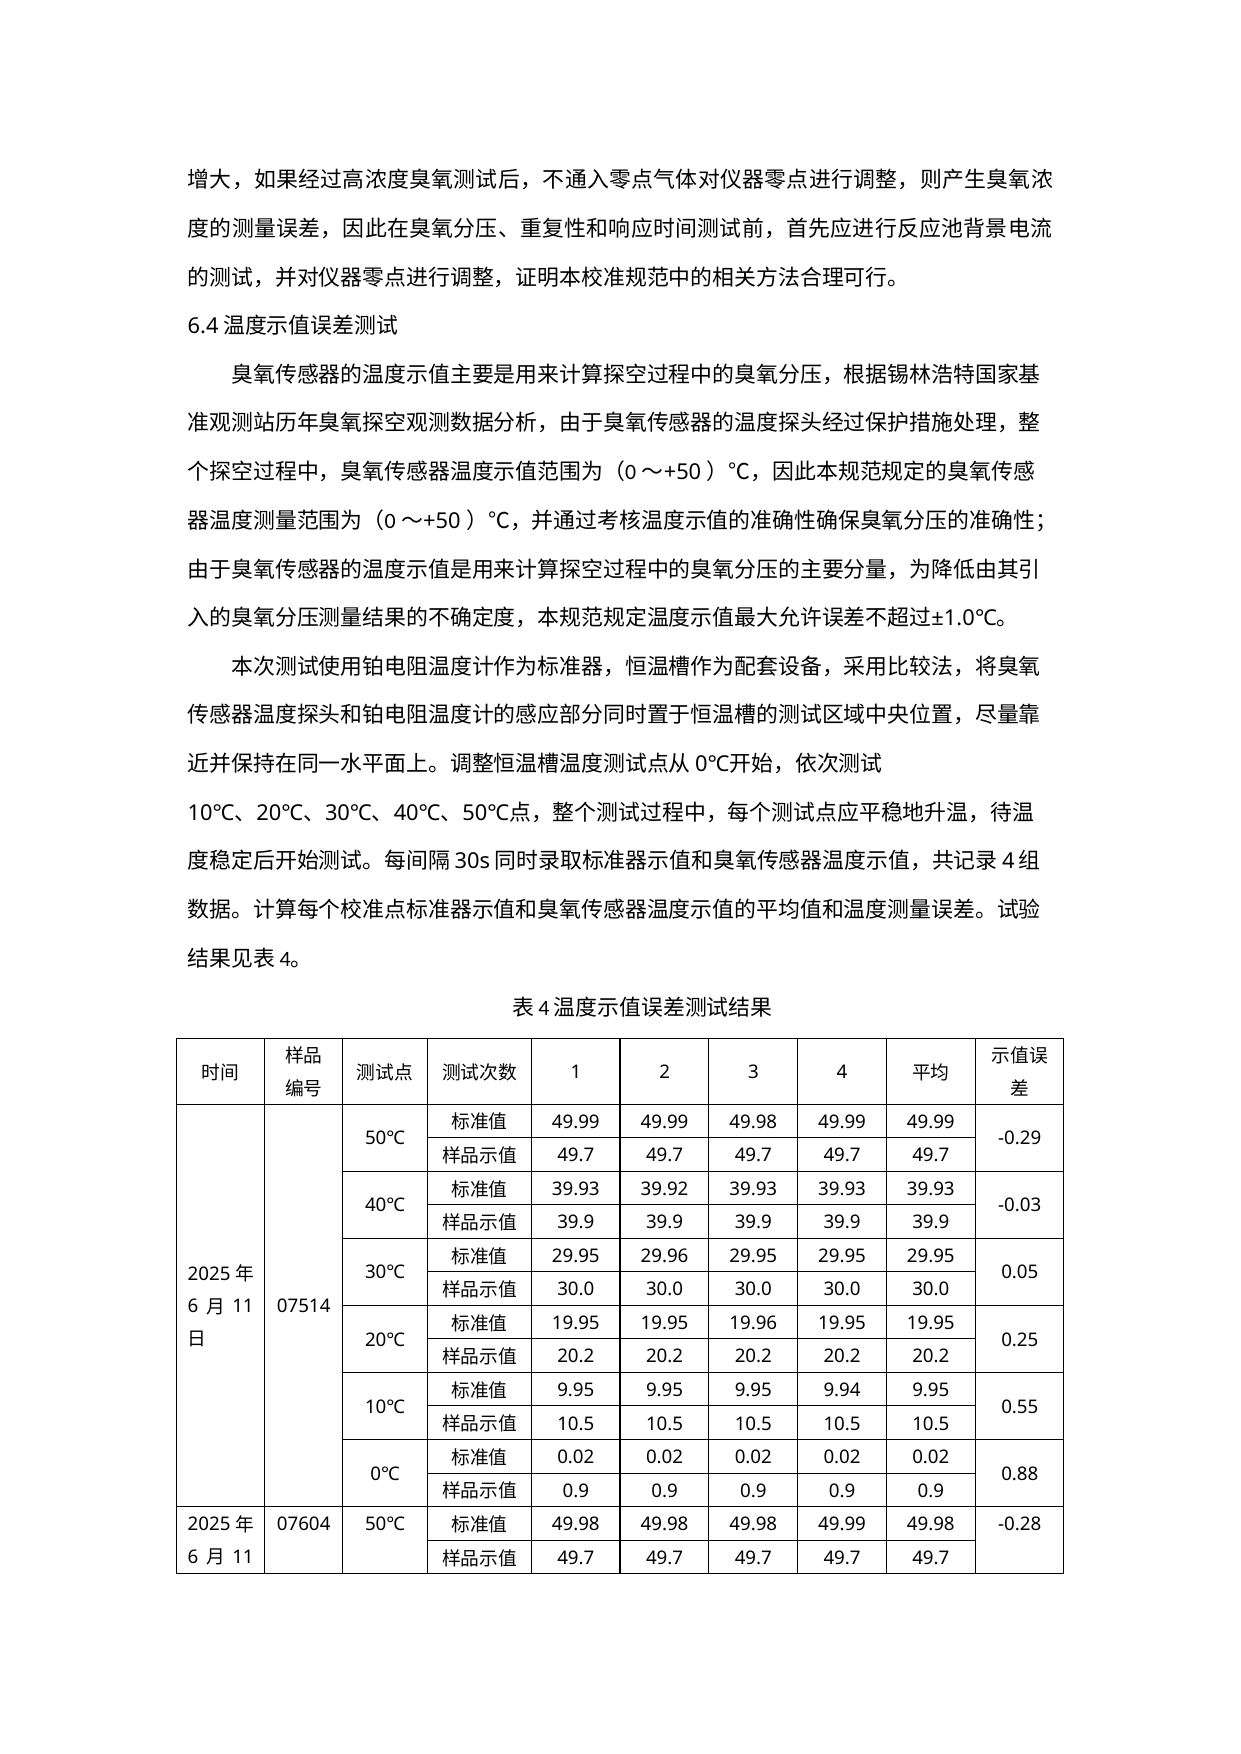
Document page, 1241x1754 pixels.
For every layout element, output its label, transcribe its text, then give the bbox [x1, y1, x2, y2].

table_header 1 [532, 1039, 619, 1103]
text 表4温度示值误差测试结果 [187, 989, 1053, 1022]
table_cell 49.7 [887, 1541, 975, 1573]
table_cell 40℃ [343, 1172, 427, 1238]
table_cell 49.98 [709, 1105, 797, 1137]
table_cell 49.98 [709, 1507, 797, 1539]
table_header 3 [709, 1039, 797, 1103]
table_cell 07604 [265, 1507, 342, 1573]
table_header 时间 [177, 1039, 264, 1103]
table_cell 20.2 [532, 1339, 619, 1372]
table_cell 30.0 [887, 1272, 975, 1305]
table_cell 49.7 [709, 1541, 797, 1573]
table_cell 49.7 [798, 1138, 886, 1171]
table_cell 19.95 [532, 1306, 619, 1338]
table_cell 样品示值 [428, 1138, 531, 1171]
table_cell 39.93 [709, 1172, 797, 1204]
table_cell 9.95 [709, 1373, 797, 1405]
table_cell 9.95 [887, 1373, 975, 1405]
table_header 测试点 [343, 1039, 427, 1103]
table_cell 标准值 [428, 1239, 531, 1271]
table_cell 20.2 [798, 1339, 886, 1372]
table_cell 39.92 [621, 1172, 708, 1204]
table_cell 0.55 [976, 1373, 1063, 1439]
table_cell 19.95 [887, 1306, 975, 1338]
table_cell 39.9 [532, 1205, 619, 1238]
table_cell 49.99 [887, 1105, 975, 1137]
table_cell 2025年6月11日 [177, 1105, 264, 1506]
table_header 样品编号 [265, 1039, 342, 1103]
table_cell 标准值 [428, 1306, 531, 1338]
table_cell 9.95 [621, 1373, 708, 1405]
table_cell 0.9 [621, 1474, 708, 1506]
table_cell 39.9 [798, 1205, 886, 1238]
table_cell 样品示值 [428, 1205, 531, 1238]
table_cell 49.7 [798, 1541, 886, 1573]
table_cell 标准值 [428, 1373, 531, 1405]
table_cell 30.0 [621, 1272, 708, 1305]
table_cell 20.2 [887, 1339, 975, 1372]
table_cell 样品示值 [428, 1272, 531, 1305]
table_header 平均 [887, 1039, 975, 1103]
table_cell 0.9 [709, 1474, 797, 1506]
table_cell 19.96 [709, 1306, 797, 1338]
table_cell 30.0 [798, 1272, 886, 1305]
table_cell 0.02 [887, 1440, 975, 1472]
table_cell 49.7 [532, 1541, 619, 1573]
table_cell 30℃ [343, 1239, 427, 1305]
table_cell 0.9 [798, 1474, 886, 1506]
table_cell 10.5 [532, 1406, 619, 1439]
table_cell 39.9 [621, 1205, 708, 1238]
table_cell 10.5 [798, 1406, 886, 1439]
table_cell 0.02 [621, 1440, 708, 1472]
table_cell 2025年6月11日 [177, 1507, 264, 1573]
table_cell 标准值 [428, 1172, 531, 1204]
table_cell 样品示值 [428, 1406, 531, 1439]
table_cell 10.5 [621, 1406, 708, 1439]
table_cell 39.9 [887, 1205, 975, 1238]
table_cell 0.02 [709, 1440, 797, 1472]
table_cell 标准值 [428, 1507, 531, 1539]
table_cell -0.29 [976, 1105, 1063, 1171]
table_cell 49.99 [532, 1105, 619, 1137]
table_cell 0.9 [887, 1474, 975, 1506]
table_cell 0.05 [976, 1239, 1063, 1305]
table_cell 49.7 [621, 1541, 708, 1573]
table_cell -0.28 [976, 1507, 1063, 1573]
table_cell 50℃ [343, 1507, 427, 1573]
table_cell 10.5 [887, 1406, 975, 1439]
table_cell 0.02 [532, 1440, 619, 1472]
table_cell 10.5 [709, 1406, 797, 1439]
table_cell 49.7 [621, 1138, 708, 1171]
table_cell 0.25 [976, 1306, 1063, 1372]
table_cell 29.95 [532, 1239, 619, 1271]
table_cell 30.0 [532, 1272, 619, 1305]
table_cell 49.98 [532, 1507, 619, 1539]
table_cell 0.02 [798, 1440, 886, 1472]
table_cell 标准值 [428, 1440, 531, 1472]
table_cell 0℃ [343, 1440, 427, 1506]
table_cell 20.2 [621, 1339, 708, 1372]
table_cell 29.95 [709, 1239, 797, 1271]
table_cell 49.7 [887, 1138, 975, 1171]
table_cell 29.95 [798, 1239, 886, 1271]
table_cell 39.93 [798, 1172, 886, 1204]
table_cell 0.9 [532, 1474, 619, 1506]
table_cell 39.9 [709, 1205, 797, 1238]
table_cell 39.93 [887, 1172, 975, 1204]
table_cell 49.99 [798, 1507, 886, 1539]
table_cell -0.03 [976, 1172, 1063, 1238]
table_cell 9.95 [532, 1373, 619, 1405]
table_cell 29.95 [887, 1239, 975, 1271]
table_header 4 [798, 1039, 886, 1103]
table_cell 50℃ [343, 1105, 427, 1171]
list 6.4温度示值误差测试 [187, 308, 1053, 340]
table_cell 标准值 [428, 1105, 531, 1137]
table_cell 49.98 [887, 1507, 975, 1539]
text 本次测试使用铂电阻温度计作为标准器，恒温槽作为配套设备，采用比较法，将臭氧传感器温度探头和铂电阻温度计的感应部分同时置于恒温槽的测试区域中央位置，尽量靠近并保持在同一水平面上。调整恒温槽温度测试点从0℃开始，依次测试10℃、20℃、30℃、40℃、50℃点，整个测试过程中，每个测试点应平稳地升温，待温度稳定后开始测试。每间隔30s同时录取标准器示值和臭氧传感器温度示值，共记录4组数据。计算每个校准点标准器示值和臭氧传感器温度示值的平均值和温度测量误差。试验结果见表4。 [187, 648, 1053, 973]
table_cell 样品示值 [428, 1474, 531, 1506]
table_cell 49.99 [621, 1105, 708, 1137]
table_cell 样品示值 [428, 1339, 531, 1372]
table_cell 9.94 [798, 1373, 886, 1405]
table_cell 49.7 [532, 1138, 619, 1171]
table_cell 19.95 [798, 1306, 886, 1338]
table_cell 0.88 [976, 1440, 1063, 1506]
table_header 示值误差 [976, 1039, 1063, 1103]
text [187, 162, 1053, 292]
table_cell 49.7 [709, 1138, 797, 1171]
table_cell 20.2 [709, 1339, 797, 1372]
table_header 测试次数 [428, 1039, 531, 1103]
table_cell 49.99 [798, 1105, 886, 1137]
table_cell 07514 [265, 1105, 342, 1506]
table_cell 19.95 [621, 1306, 708, 1338]
table_cell 样品示值 [428, 1541, 531, 1573]
table_cell 49.98 [621, 1507, 708, 1539]
table_cell 39.93 [532, 1172, 619, 1204]
table_cell 29.96 [621, 1239, 708, 1271]
table_cell 20℃ [343, 1306, 427, 1372]
text 臭氧传感器的温度示值主要是用来计算探空过程中的臭氧分压，根据锡林浩特国家基准观测站历年臭氧探空观测数据分析，由于臭氧传感器的温度探头经过保护措施处理，整个探空过程中，臭氧传感器温度示值范围为（0 ～+50 ）℃，因此本规范规定的臭氧传感器温度测量范围为（0 ～+50 ）℃，并通过考核温度示值的准确性确保臭氧分压的准确性；由于臭氧传感器的温度示值是用来计算探空过程中的臭氧分压的主要分量，为降低由其引入的臭氧分压测量结果的不确定度，本规范规定温度示值最大允许误差不超过±1.0℃。 [187, 356, 1053, 632]
table_header 2 [621, 1039, 708, 1103]
table_cell 30.0 [709, 1272, 797, 1305]
table_cell 10℃ [343, 1373, 427, 1439]
